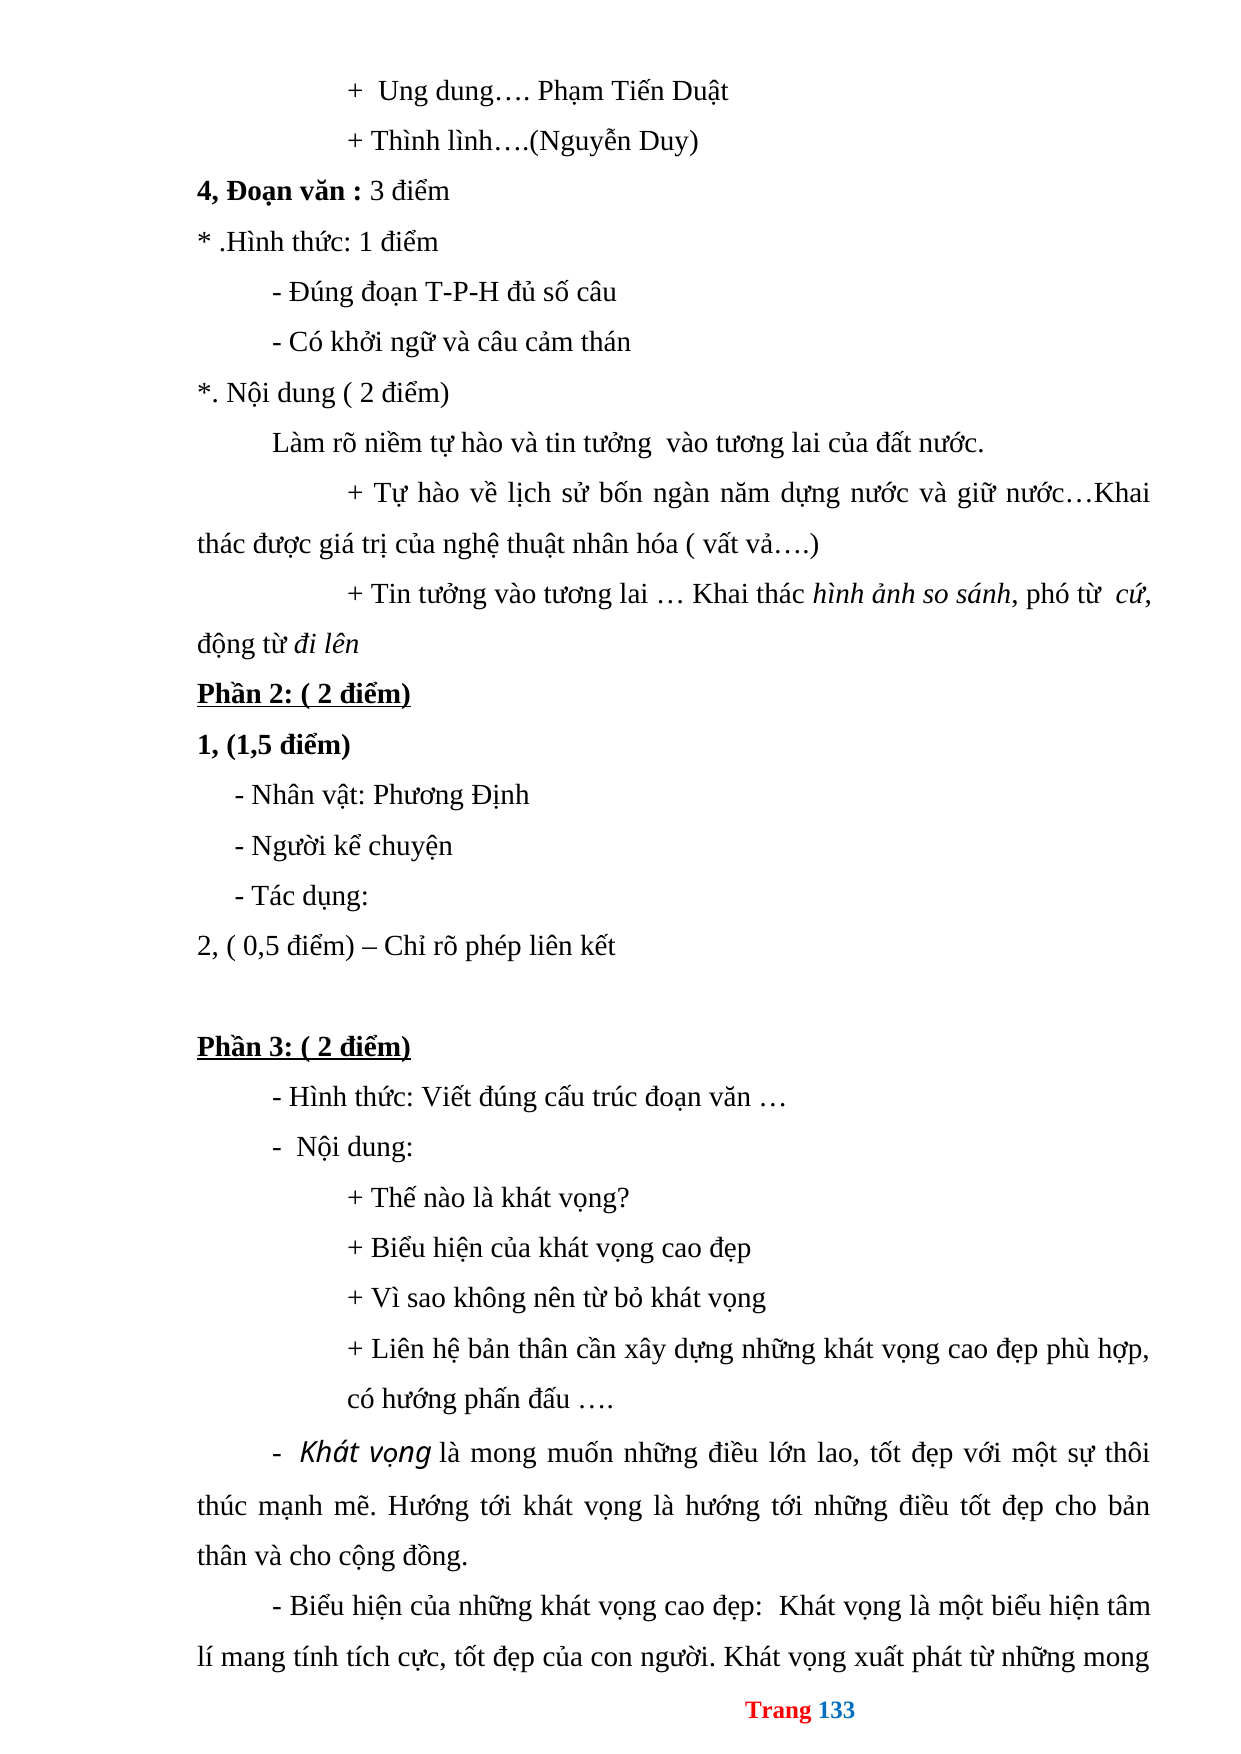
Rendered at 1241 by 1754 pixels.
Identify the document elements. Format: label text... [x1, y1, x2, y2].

text 4, Đoạn văn : 3 điểm [197, 173, 1152, 207]
text *. Nội dung ( 2 điểm) [197, 375, 1152, 408]
text 2, ( 0,5 điểm) – Chỉ rõ phép liên kết [197, 928, 1152, 962]
text - Nhân vật: Phương Định [197, 777, 1152, 811]
text + Tin tưởng vào tương lai … Khai thác hình ảnh so sánh, phó từ cứ, động từ đi lên [197, 576, 1152, 660]
text + Vì sao không nên từ bỏ khát vọng [347, 1280, 1152, 1314]
text Phần 3: ( 2 điểm) [197, 1029, 1152, 1062]
text + Liên hệ bản thân cần xây dựng những khát vọng cao đẹp phù hợp, có hướng phấn đấu …. [347, 1331, 1152, 1414]
text - Đúng đoạn T-P-H đủ số câu [272, 274, 1152, 308]
text - Khát vọng là mong muốn những điều lớn lao, tốt đẹp với một sự thôi thúc mạnh mẽ. Hướng tới khát vọng là hướng tới những điều tốt đẹp cho bản thân và cho cộng đồng. [197, 1521, 1152, 1572]
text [197, 1588, 1152, 1672]
text * .Hình thức: 1 điểm [197, 224, 1152, 257]
text - Tác dụng: [197, 878, 1152, 911]
text + Thế nào là khát vọng? [347, 1180, 1152, 1213]
text 1, (1,5 điểm) [197, 727, 1152, 761]
text - Nội dung: [197, 1129, 1152, 1163]
text Phần 2: ( 2 điểm) [197, 677, 1152, 710]
text + Thình lình….(Nguyễn Duy) [272, 123, 1152, 157]
text - Khát vọng là mong muốn những điều lớn lao, tốt đẹp với một sự thôi thúc mạnh mẽ. Hướng tới khát vọng là hướng tới những điều tốt đẹp cho bản thân và cho cộng đồng. [197, 1431, 1152, 1488]
text Làm rõ niềm tự hào và tin tưởng vào tương lai của đất nước. [272, 425, 1152, 459]
text - Hình thức: Viết đúng cấu trúc đoạn văn … [197, 1079, 1152, 1113]
text - Có khởi ngữ và câu cảm thán [272, 324, 1152, 358]
text + Ung dung…. Phạm Tiến Duật [272, 73, 1152, 106]
text + Tự hào về lịch sử bốn ngàn năm dựng nước và giữ nước…Khai thác được giá trị của nghệ thuật nhân hóa ( vất vả….) [197, 475, 1152, 559]
text + Biểu hiện của khát vọng cao đẹp [347, 1230, 1152, 1264]
text - Người kể chuyện [197, 828, 1152, 861]
